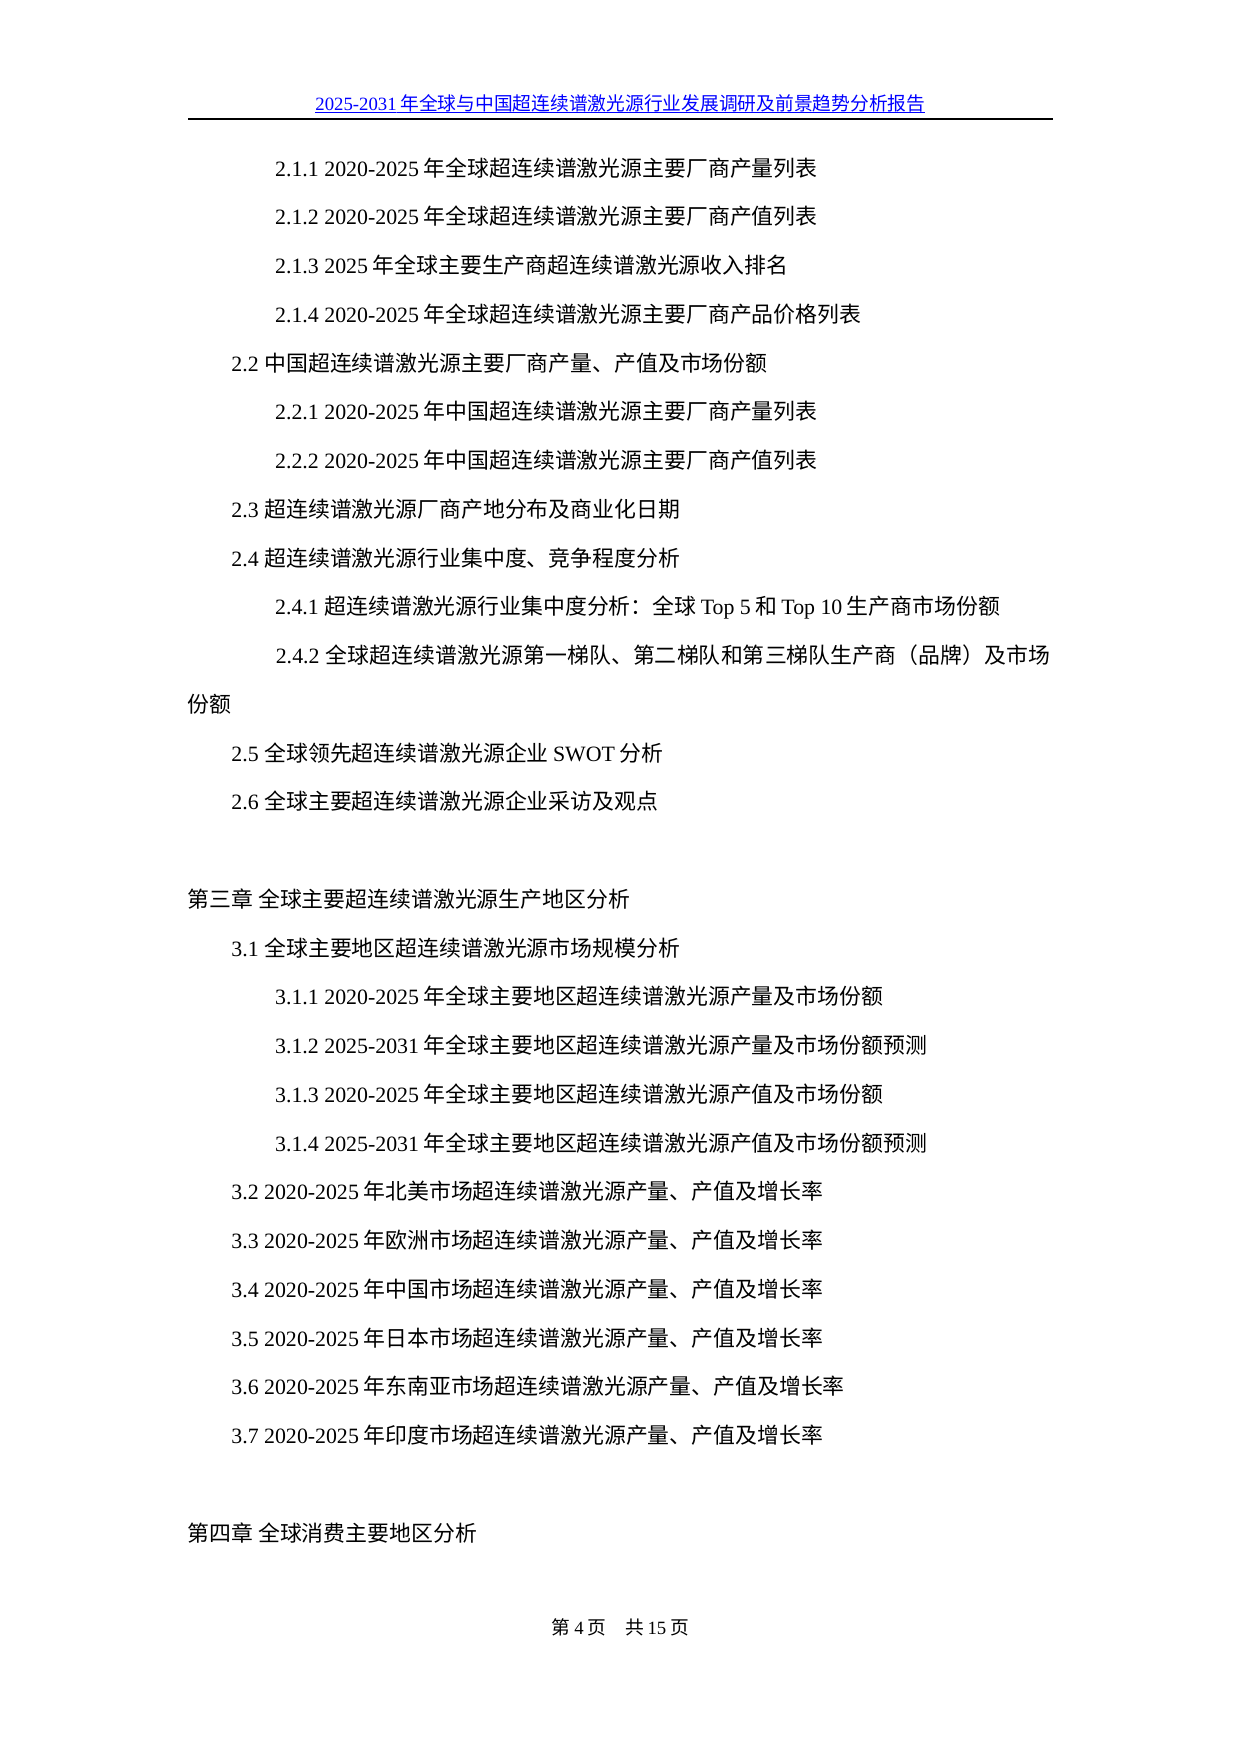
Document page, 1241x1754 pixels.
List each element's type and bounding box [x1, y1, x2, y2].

text [187, 150, 1053, 1548]
